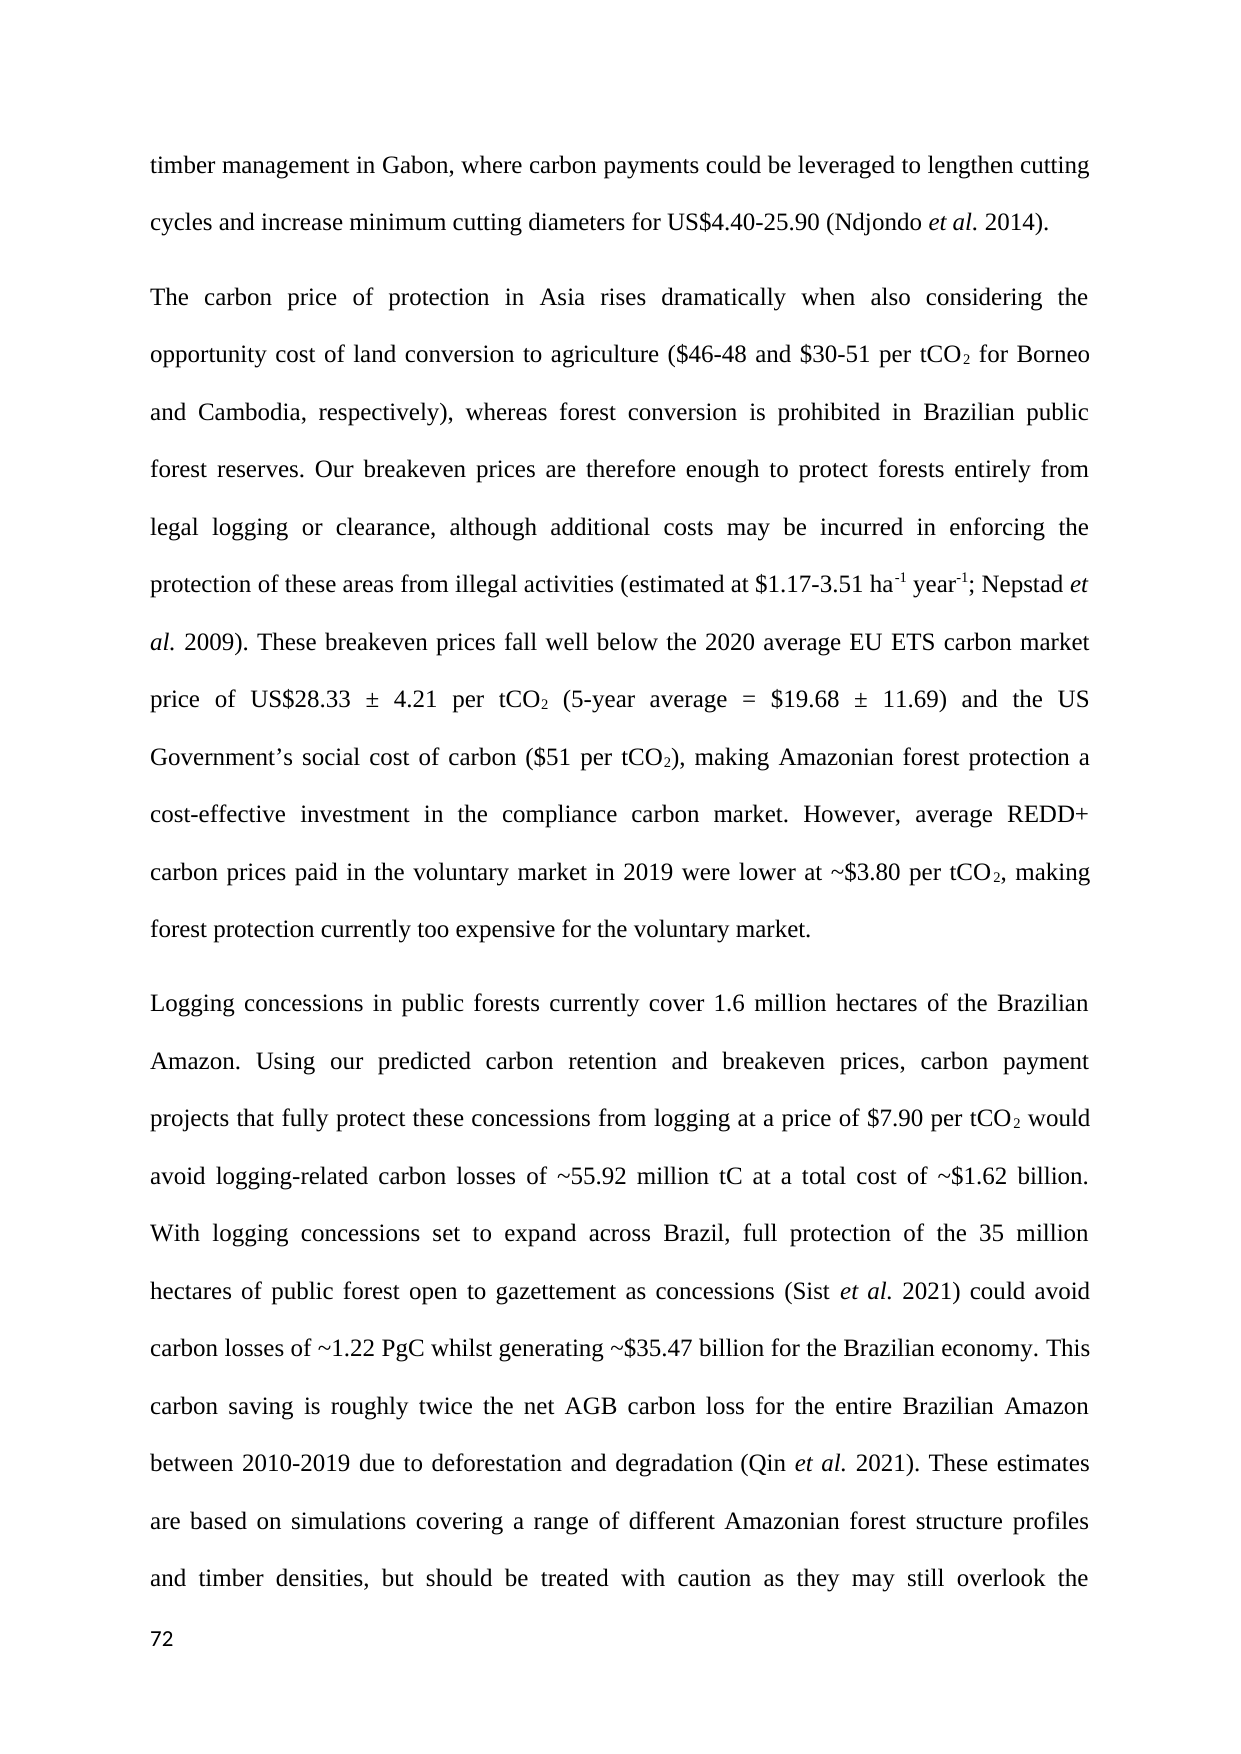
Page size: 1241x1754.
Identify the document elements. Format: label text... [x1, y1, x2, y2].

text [150, 988, 1090, 1592]
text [150, 150, 1090, 236]
text The carbon price of protection in Asia rises dramatically when also considering the opportunity cost of land conversion to agriculture ($46-48 and $30-51 per tCO2 for Borneo and Cambodia, respectively), whereas forest conversion is prohibited in Brazilian public forest reserves. Our breakeven prices are therefore enough to protect forests entirely from legal logging or clearance, although additional costs may be incurred in enforcing the protection of these areas from illegal activities (estimated at $1.17-3.51 ha-1 year-1; Nepstad et al. 2009). These breakeven prices fall well below the 2020 average EU ETS carbon market price of US$28.33 ± 4.21 per tCO2 (5-year average = $19.68 ± 11.69) and the US Government’s social cost of carbon ($51 per tCO2), making Amazonian forest protection a cost-effective investment in the compliance carbon market. However, average REDD+ carbon prices paid in the voluntary market in 2019 were lower at ~$3.80 per tCO2, making forest protection currently too expensive for the voluntary market. [150, 282, 1090, 943]
